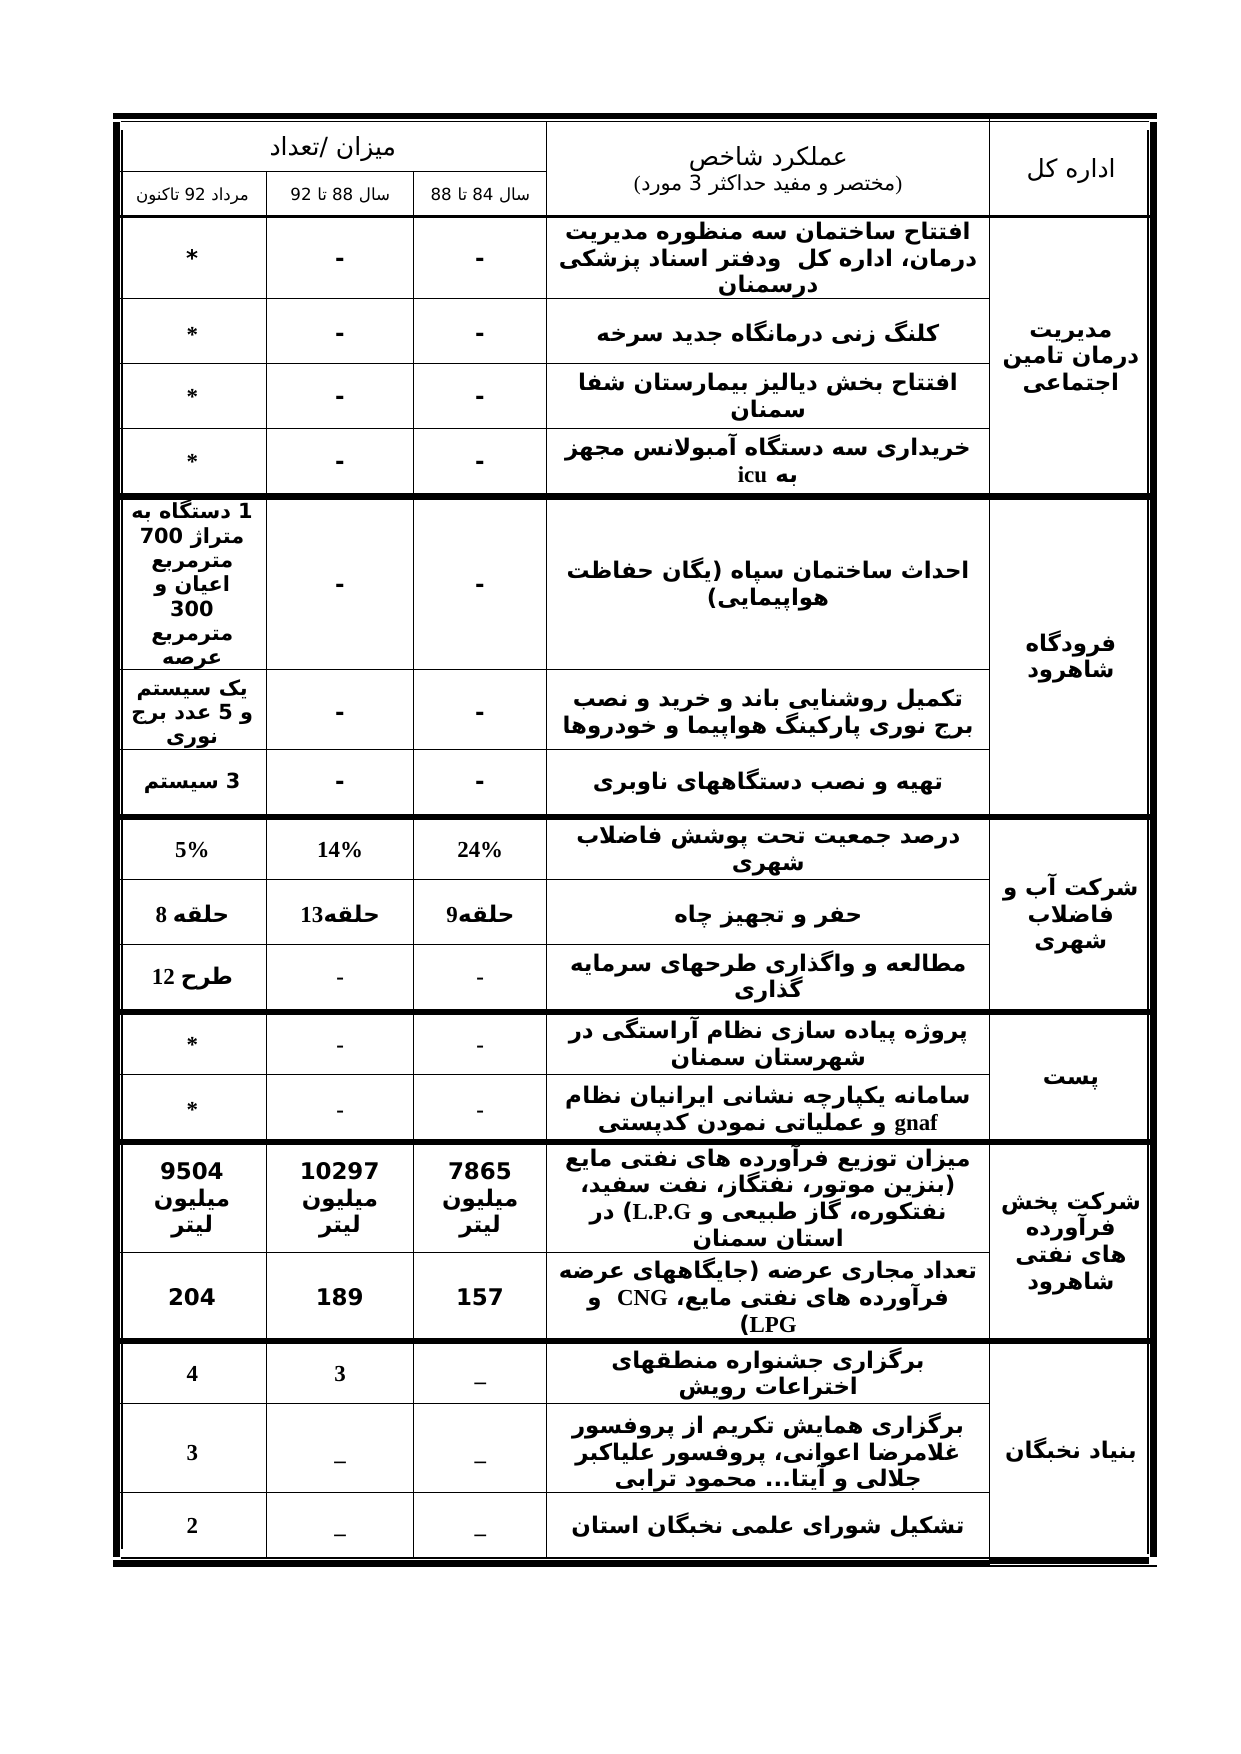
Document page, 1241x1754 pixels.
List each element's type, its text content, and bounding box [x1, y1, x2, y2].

table_cell یک سیستم و 5 عدد برج نوری [123, 670, 266, 748]
table_cell 14% [267, 820, 413, 878]
table_cell سال 84 تا 88 [414, 172, 546, 215]
table_cell - [414, 364, 546, 428]
table_cell * [123, 299, 266, 363]
table_cell - [267, 429, 413, 493]
table_cell - [267, 364, 413, 428]
table_cell - [267, 945, 413, 1008]
table_cell تهیه و نصب دستگاههای ناوبری [547, 750, 989, 813]
table_cell مدیریت درمان تامین اجتماعی [990, 218, 1147, 493]
table_cell - [414, 750, 546, 813]
table_cell احداث ساختمان سپاه (یگان حفاظت هواپیمایی) [547, 500, 989, 669]
table_header عملکرد شاخص (مختصر و مفید حداکثر 3 مورد) [547, 122, 989, 215]
table_cell * [123, 429, 266, 493]
table_cell - [267, 218, 413, 298]
table_cell افتتاح ساختمان سه منظوره مدیریت درمان، اداره کل ودفتر اسناد پزشکی درسمنان [547, 218, 989, 298]
table_cell - [267, 670, 413, 748]
table_cell تکمیل روشنایی باند و خرید و نصب برج نوری پارکینگ هواپیما و خودروها [547, 670, 989, 748]
table_cell 189 [267, 1253, 413, 1338]
table_cell 3 سیستم [123, 750, 266, 813]
table_cell - [267, 1075, 413, 1138]
table_cell درصد جمعیت تحت پوشش فاضلاب شهری [547, 820, 989, 878]
table_cell * [123, 218, 266, 298]
table_cell * [123, 1015, 266, 1073]
table_cell - [267, 500, 413, 669]
table_cell * [123, 364, 266, 428]
table_cell مرداد 92 تاکنون [123, 172, 266, 215]
table_cell تشکیل شورای علمی نخبگان استان [547, 1493, 989, 1557]
table_cell پست [990, 1015, 1147, 1138]
table_cell - [414, 945, 546, 1008]
table_cell 5% [123, 820, 266, 878]
table_cell 3 [123, 1404, 266, 1492]
table_cell سال 88 تا 92 [267, 172, 413, 215]
table_cell میزان توزیع فرآورده های نفتی مایع (بنزین موتور، نفتگاز، نفت سفید، نفتکوره، گاز طبیعی و L.P.G) در استان سمنان [547, 1145, 989, 1251]
table_header اداره کل [990, 119, 1152, 215]
table_cell _ [414, 1404, 546, 1492]
table_cell 204 [123, 1253, 266, 1338]
table_cell کلنگ زنی درمانگاه جدید سرخه [547, 299, 989, 363]
table_cell تعداد مجاری عرضه (جایگاههای عرضه فرآورده های نفتی مایع، CNG و LPG) [547, 1253, 989, 1338]
table_cell سامانه یکپارچه نشانی ایرانیان نظام gnaf و عملیاتی نمودن کدپستی [547, 1075, 989, 1138]
table_cell - [414, 218, 546, 298]
table_cell * [123, 1075, 266, 1138]
table_cell - [414, 500, 546, 669]
table_cell 3 [267, 1344, 413, 1403]
table_cell پروژه پیاده سازی نظام آراستگی در شهرستان سمنان [547, 1015, 989, 1073]
table_cell _ [267, 1493, 413, 1557]
table_cell 12 طرح [123, 945, 266, 1008]
table_cell 7865 میلیون لیتر [414, 1145, 546, 1251]
table_cell مطالعه و واگذاری طرحهای سرمایه گذاری [547, 945, 989, 1008]
table_cell - [414, 1015, 546, 1073]
table_cell برگزاری همایش تکریم از پروفسور غلامرضا اعوانی، پروفسور علیاکبر جلالی و آیتا... محمود ترابی [547, 1404, 989, 1492]
table_cell 157 [414, 1253, 546, 1338]
table_header میزان /تعداد [118, 119, 546, 171]
table_cell _ [414, 1493, 546, 1557]
table_cell 9504 میلیون لیتر [123, 1145, 266, 1251]
table_cell 1 دستگاه به متراژ 700 مترمربع اعیان و 300 مترمربع عرصه [123, 500, 266, 669]
table_cell شرکت پخش فرآورده های نفتی شاهرود [990, 1145, 1147, 1338]
table_cell - [414, 429, 546, 493]
table_cell 13حلقه [267, 880, 413, 943]
table_cell _ [267, 1404, 413, 1492]
table_cell افتتاح بخش دیالیز بیمارستان شفا سمنان [547, 364, 989, 428]
table_cell - [414, 670, 546, 748]
table_cell - [414, 299, 546, 363]
table_cell شرکت آب و فاضلاب شهری [990, 820, 1147, 1008]
table_cell _ [414, 1344, 546, 1403]
table_cell 4 [123, 1344, 266, 1403]
table_cell 9حلقه [414, 880, 546, 943]
table_cell 2 [120, 1493, 266, 1557]
table_cell 24% [414, 820, 546, 878]
table_cell بنیاد نخبگان [990, 1344, 1150, 1557]
table_cell حفر و تجهیز چاه [547, 880, 989, 943]
table_cell خریداری سه دستگاه آمبولانس مجهز به icu [547, 429, 989, 493]
table_cell 10297 میلیون لیتر [267, 1145, 413, 1251]
table_cell - [267, 299, 413, 363]
table_cell - [267, 750, 413, 813]
table_cell فرودگاه شاهرود [990, 500, 1147, 813]
table_cell - [414, 1075, 546, 1138]
table_cell - [267, 1015, 413, 1073]
table_cell برگزاری جشنواره منطقهای اختراعات رویش [547, 1344, 989, 1403]
table_cell 8 حلقه [123, 880, 266, 943]
